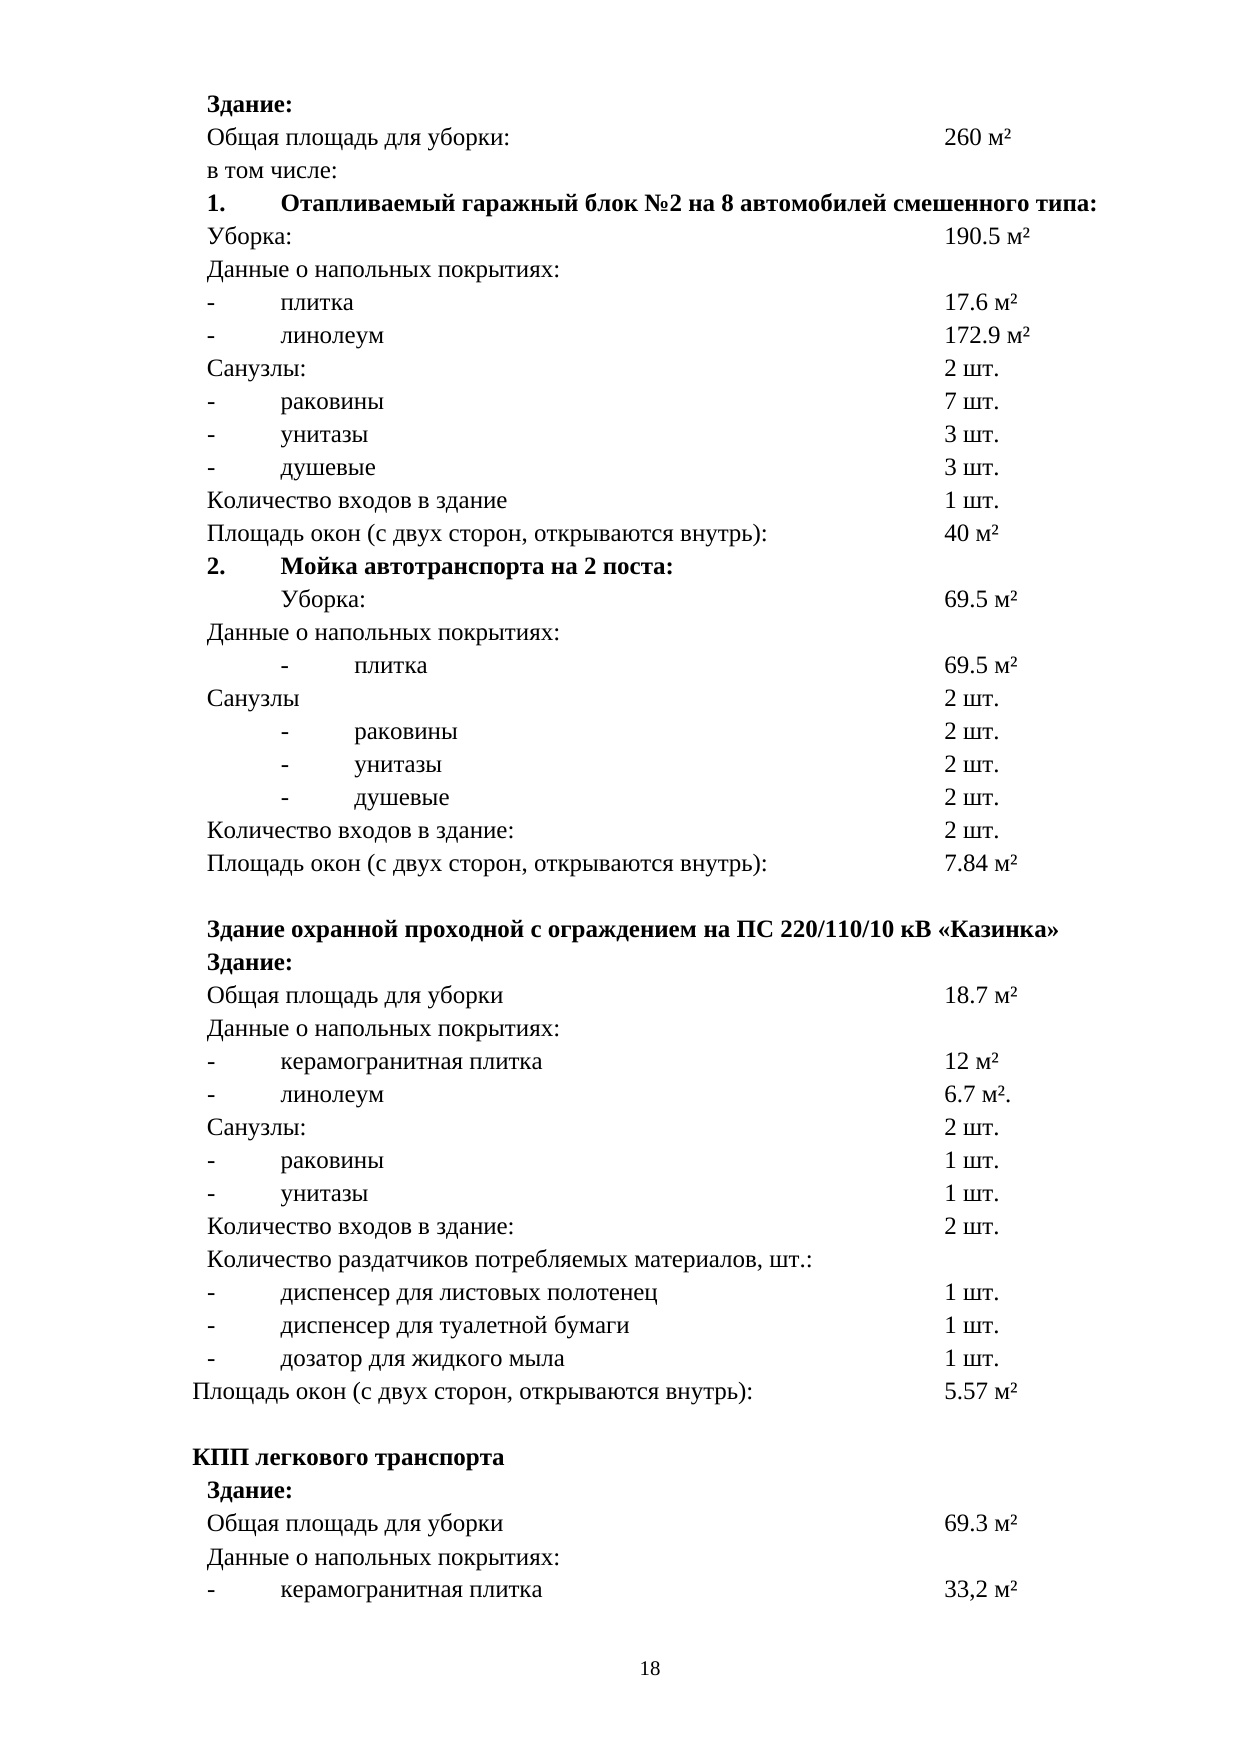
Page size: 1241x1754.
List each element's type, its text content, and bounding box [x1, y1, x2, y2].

text Здание: [133, 947, 1167, 976]
text 2. Мойка автотранспорта на 2 поста: [133, 551, 1167, 580]
text - душевые 2 шт. [281, 782, 1167, 811]
text - линолеум 6.7 м². [207, 1079, 1167, 1108]
text Количество входов в здание: 2 шт. [133, 1211, 1167, 1240]
text Общая площадь для уборки 69.3 м² [133, 1508, 1167, 1537]
text Общая площадь для уборки: 260 м² [133, 122, 1167, 150]
text Здание: [133, 1476, 1167, 1504]
text - линолеум 172.9 м² [133, 320, 1167, 348]
text Данные о напольных покрытиях: [133, 254, 1167, 282]
text Количество входов в здание: 2 шт. [133, 815, 1167, 844]
text Уборка: 69.5 м² [133, 584, 1167, 613]
text Здание: [133, 89, 1167, 117]
text Данные о напольных покрытиях: [133, 1013, 1167, 1042]
text Количество раздатчиков потребляемых материалов, шт.: [133, 1244, 1167, 1273]
text КПП легкового транспорта [133, 1442, 1167, 1471]
text Площадь окон (с двух сторон, открываются внутрь): 7.84 м² [133, 848, 1167, 877]
text Площадь окон (с двух сторон, открываются внутрь): 40 м² [133, 518, 1167, 547]
text Уборка: 190.5 м² [133, 221, 1167, 249]
text - диспенсер для листовых полотенец 1 шт. [207, 1277, 1167, 1306]
text Санузлы 2 шт. [133, 683, 1167, 712]
text Здание охранной проходной с ограждением на ПС 220/110/10 кВ «Казинка» [133, 914, 1167, 943]
text - раковины 1 шт. [133, 1145, 1167, 1174]
text - душевые 3 шт. [133, 452, 1167, 481]
text Санузлы: 2 шт. [133, 353, 1167, 382]
text - раковины 2 шт. [281, 716, 1167, 745]
text - дозатор для жидкого мыла 1 шт. [207, 1343, 1167, 1372]
text в том числе: [133, 155, 1167, 183]
text - плитка 17.6 м² [133, 287, 1167, 316]
text Санузлы: 2 шт. [133, 1112, 1167, 1141]
text - унитазы 1 шт. [133, 1178, 1167, 1207]
text - унитазы 3 шт. [133, 419, 1167, 448]
text Количество входов в здание 1 шт. [133, 485, 1167, 514]
text Площадь окон (с двух сторон, открываются внутрь): 5.57 м² [133, 1376, 1167, 1405]
text - диспенсер для туалетной бумаги 1 шт. [207, 1310, 1167, 1339]
text 1. Отапливаемый гаражный блок №2 на 8 автомобилей смешенного типа: [133, 188, 1167, 216]
text Данные о напольных покрытиях: [133, 617, 1167, 646]
text - керамогранитная плитка 33,2 м² [207, 1574, 1167, 1603]
text - плитка 69.5 м² [207, 650, 1167, 679]
text - раковины 7 шт. [133, 386, 1167, 414]
text - керамогранитная плитка 12 м² [207, 1046, 1167, 1075]
text Данные о напольных покрытиях: [133, 1542, 1167, 1570]
text - унитазы 2 шт. [281, 749, 1167, 778]
text Общая площадь для уборки 18.7 м² [133, 980, 1167, 1009]
